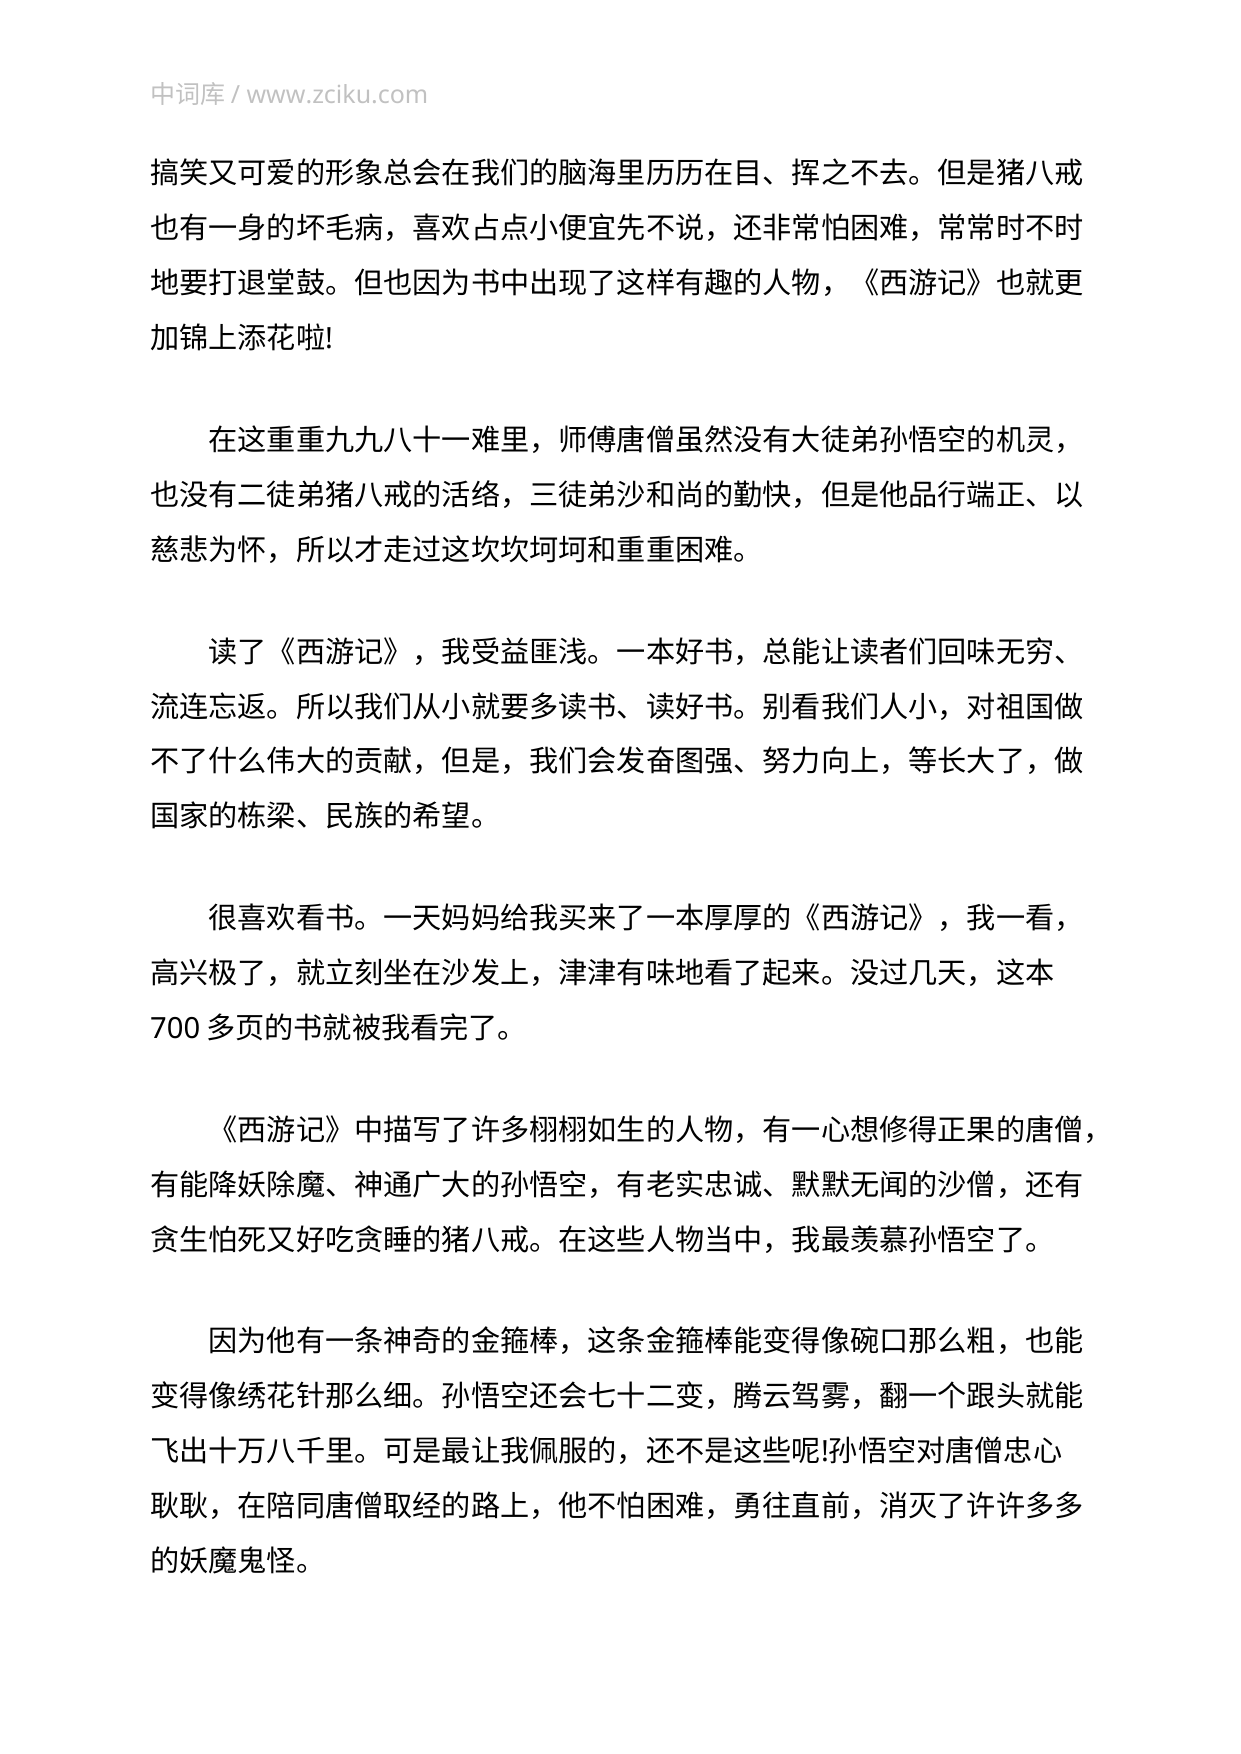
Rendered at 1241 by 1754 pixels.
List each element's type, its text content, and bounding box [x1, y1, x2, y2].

text 很喜欢看书。一天妈妈给我买来了一本厚厚的《西游记》，我一看，高兴极了，就立刻坐在沙发上，津津有味地看了起来。没过几天，这本700多页的书就被我看完了。 [150, 895, 1090, 1047]
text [150, 150, 1090, 357]
text 在这重重九九八十一难里，师傅唐僧虽然没有大徒弟孙悟空的机灵，也没有二徒弟猪八戒的活络，三徒弟沙和尚的勤快，但是他品行端正、以慈悲为怀，所以才走过这坎坎坷坷和重重困难。 [150, 417, 1090, 569]
text 读了《西游记》，我受益匪浅。一本好书，总能让读者们回味无穷、流连忘返。所以我们从小就要多读书、读好书。别看我们人小，对祖国做不了什么伟大的贡献，但是，我们会发奋图强、努力向上，等长大了，做国家的栋梁、民族的希望。 [150, 628, 1090, 835]
text 《西游记》中描写了许多栩栩如生的人物，有一心想修得正果的唐僧，有能降妖除魔、神通广大的孙悟空，有老实忠诚、默默无闻的沙僧，还有贪生怕死又好吃贪睡的猪八戒。在这些人物当中，我最羡慕孙悟空了。 [150, 1106, 1090, 1258]
text 因为他有一条神奇的金箍棒，这条金箍棒能变得像碗口那么粗，也能变得像绣花针那么细。孙悟空还会七十二变，腾云驾雾，翻一个跟头就能飞出十万八千里。可是最让我佩服的，还不是这些呢!孙悟空对唐僧忠心耿耿，在陪同唐僧取经的路上，他不怕困难，勇往直前，消灭了许许多多的妖魔鬼怪。 [150, 1318, 1090, 1580]
